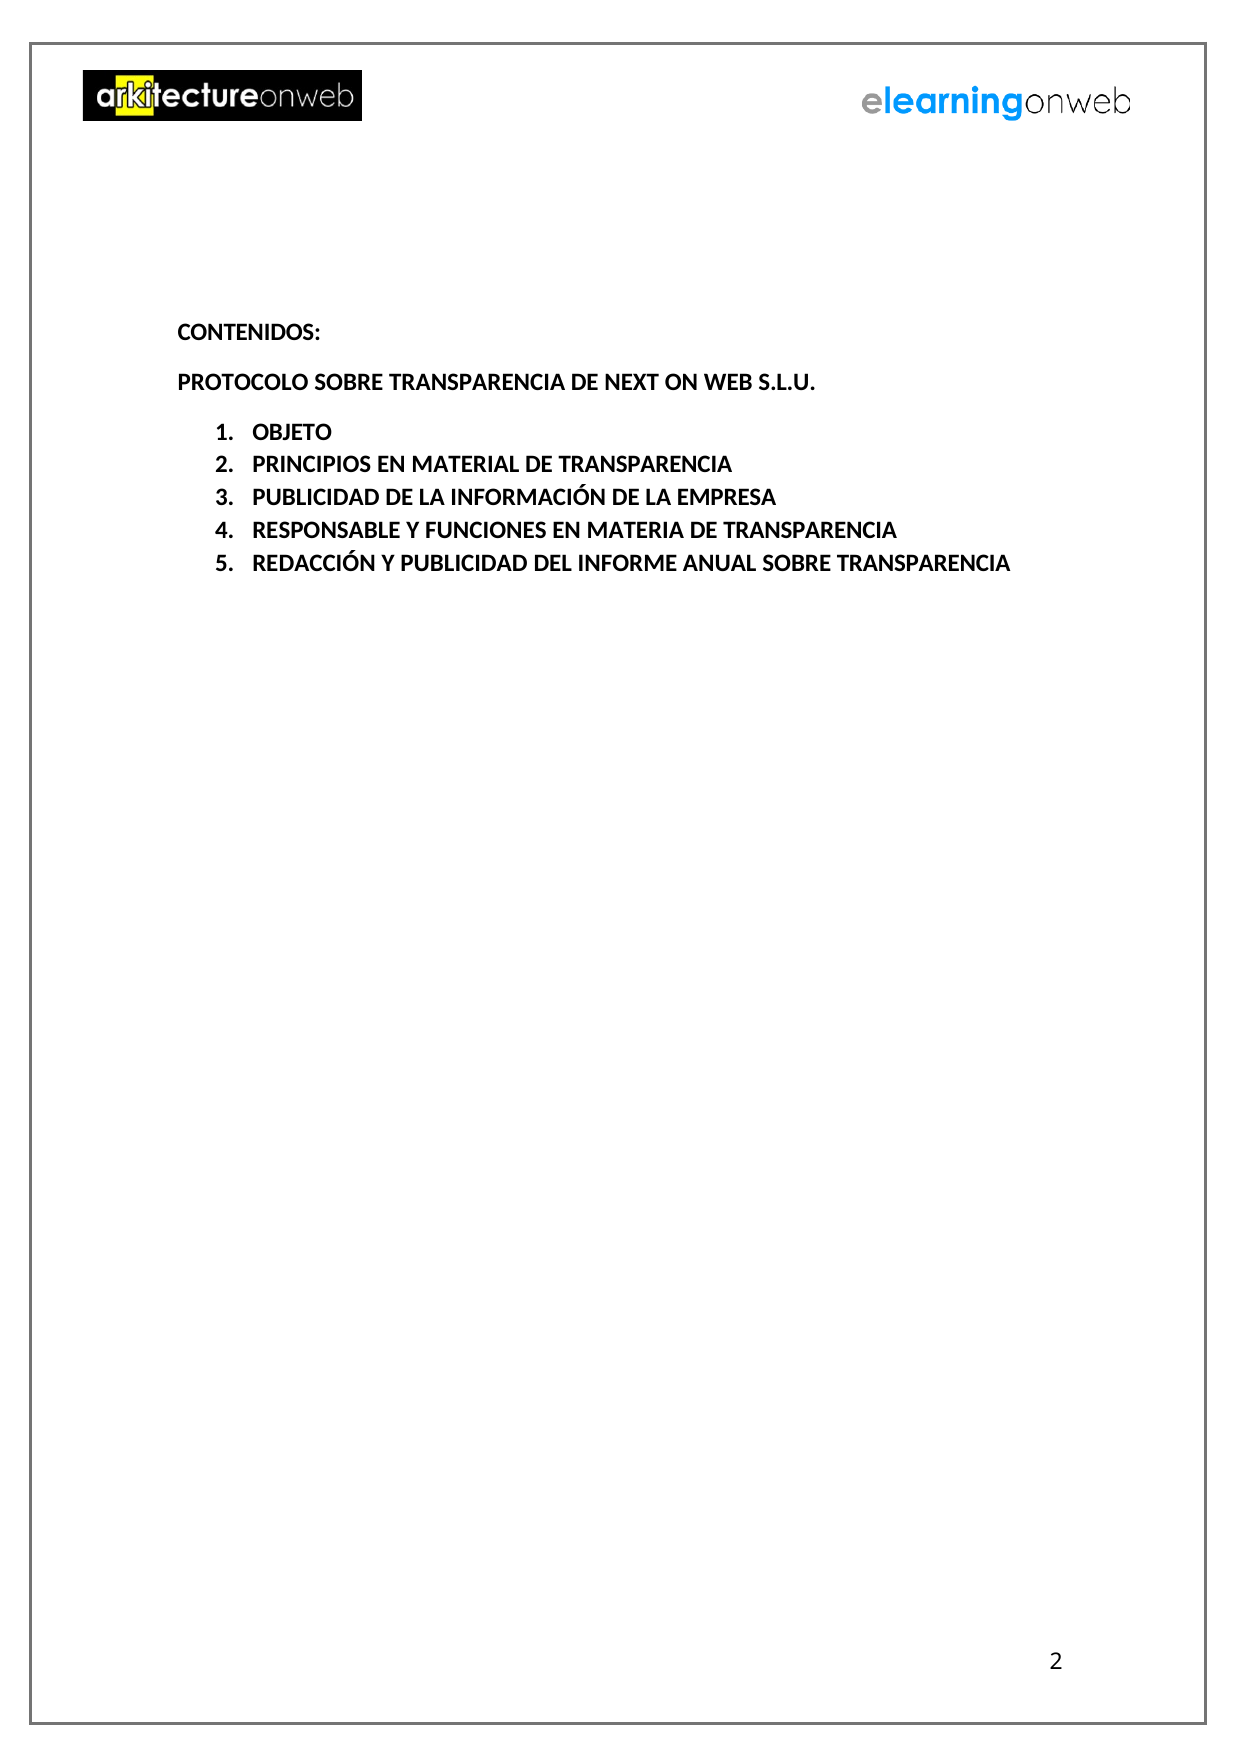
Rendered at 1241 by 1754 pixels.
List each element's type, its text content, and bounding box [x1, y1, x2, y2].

text PROTOCOLO SOBRE TRANSPARENCIA DE NEXT ON WEB S.L.U. [177, 366, 1140, 397]
list RESPONSABLE Y FUNCIONES EN MATERIA DE TRANSPARENCIA [215, 514, 1140, 545]
picture [82, 70, 362, 121]
picture [861, 85, 1130, 121]
text CONTENIDOS: [177, 317, 1140, 347]
list PRINCIPIOS EN MATERIAL DE TRANSPARENCIA [215, 448, 1140, 479]
list OBJETO [215, 416, 1140, 446]
text 2 [71, 1645, 1063, 1676]
list REDACCIÓN Y PUBLICIDAD DEL INFORME ANUAL SOBRE TRANSPARENCIA [215, 547, 1140, 578]
list PUBLICIDAD DE LA INFORMACIÓN DE LA EMPRESA [215, 482, 1140, 512]
